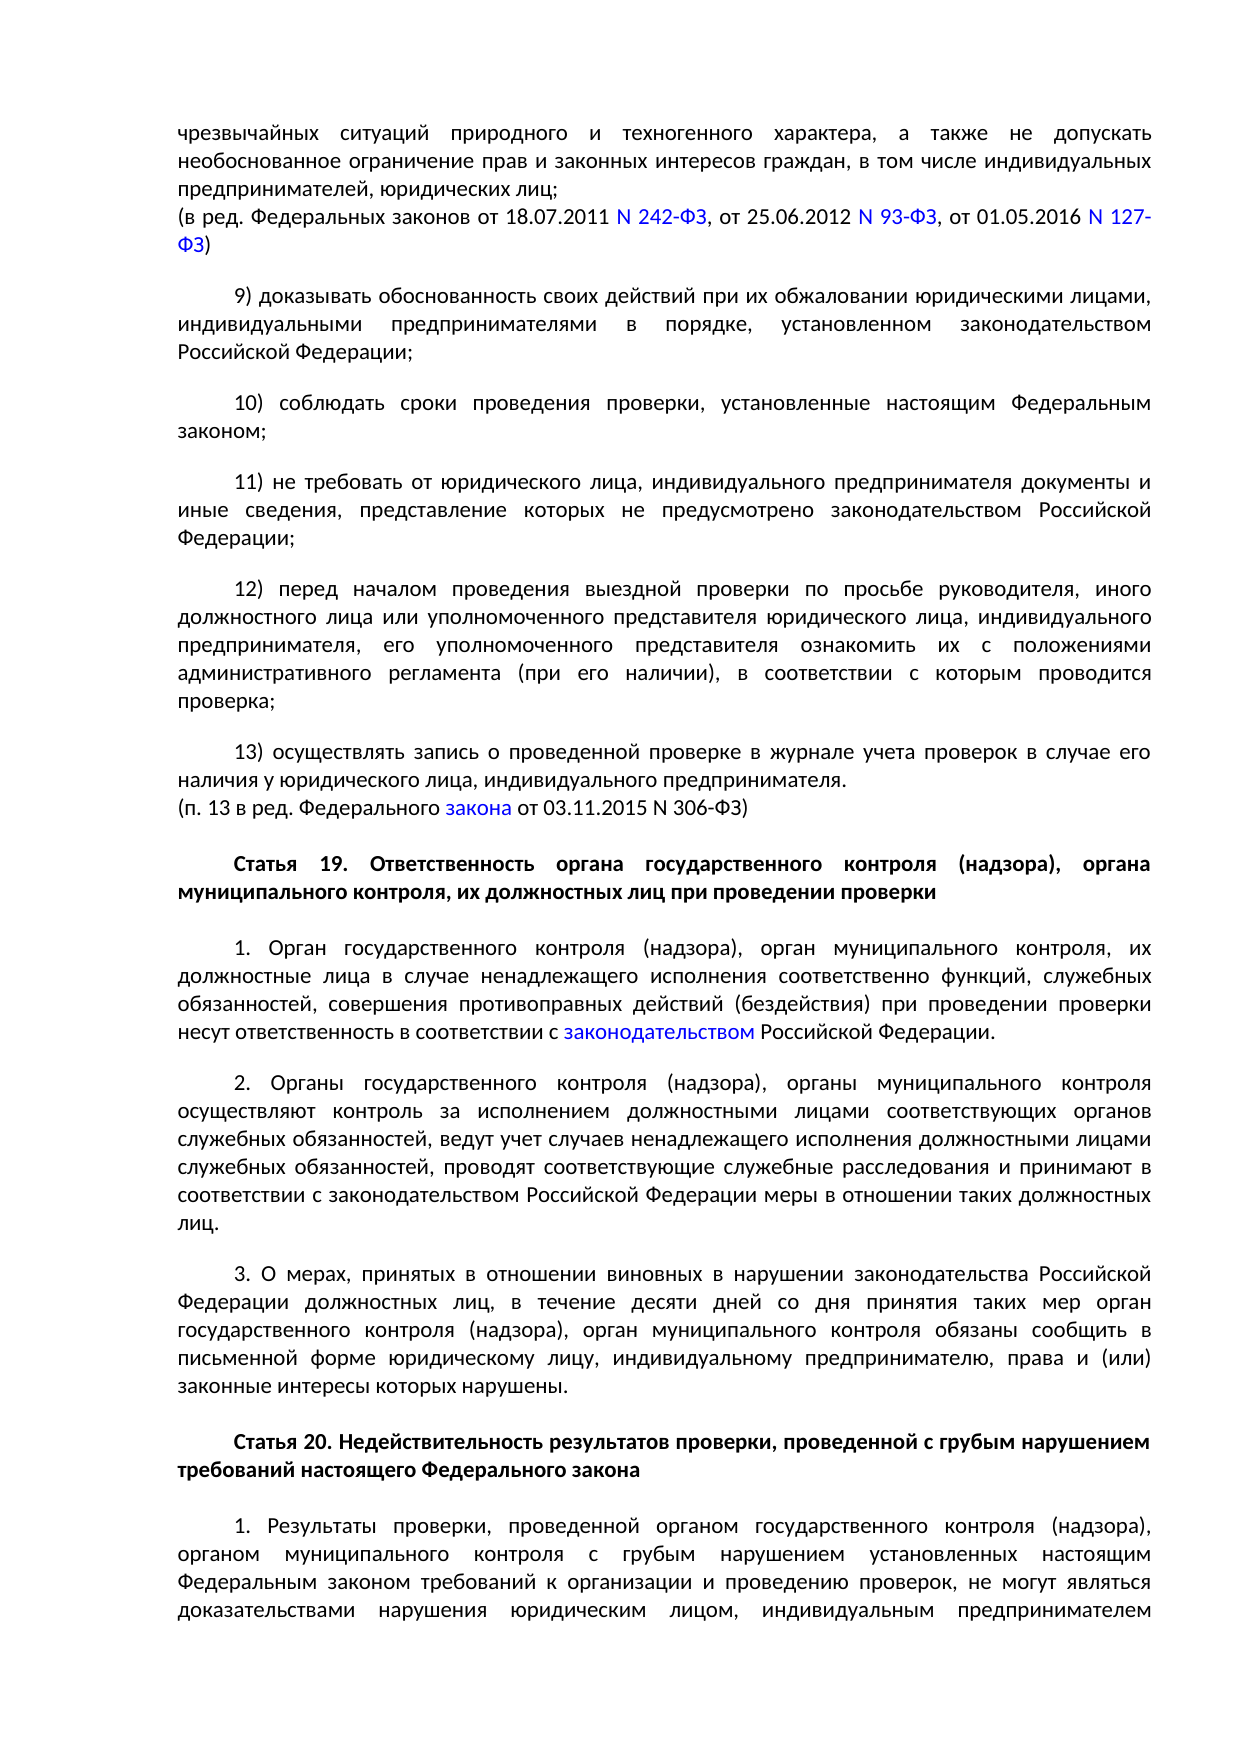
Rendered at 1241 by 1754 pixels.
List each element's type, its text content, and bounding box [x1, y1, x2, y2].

text 1. Орган государственного контроля (надзора), орган муниципального контроля, их должностные лица в случае ненадлежащего исполнения соответственно функций, служебных обязанностей, совершения противоправных действий (бездействия) при проведении проверки несут ответственность в соответствии с законодательством Российской Федерации. [177, 933, 1152, 1045]
text 2. Органы государственного контроля (надзора), органы муниципального контроля осуществляют контроль за исполнением должностными лицами соответствующих органов служебных обязанностей, ведут учет случаев ненадлежащего исполнения должностными лицами служебных обязанностей, проводят соответствующие служебные расследования и принимают в соответствии с законодательством Российской Федерации меры в отношении таких должностных лиц. [177, 1068, 1152, 1236]
text 10) соблюдать сроки проведения проверки, установленные настоящим Федеральным законом; [177, 388, 1152, 444]
text 3. О мерах, принятых в отношении виновных в нарушении законодательства Российской Федерации должностных лиц, в течение десяти дней со дня принятия таких мер орган государственного контроля (надзора), орган муниципального контроля обязаны сообщить в письменной форме юридическому лицу, индивидуальному предпринимателю, права и (или) законные интересы которых нарушены. [177, 1259, 1152, 1399]
text Статья 20. Недействительность результатов проверки, проведенной с грубым нарушением требований настоящего Федерального закона [177, 1427, 1152, 1483]
text Статья 19. Ответственность органа государственного контроля (надзора), органа муниципального контроля, их должностных лиц при проведении проверки [177, 849, 1152, 905]
text (в ред. Федеральных законов от 18.07.2011 N 242-ФЗ, от 25.06.2012 N 93-ФЗ, от 01.05.2016 N 127-ФЗ) [177, 202, 1152, 258]
text 11) не требовать от юридического лица, индивидуального предпринимателя документы и иные сведения, представление которых не предусмотрено законодательством Российской Федерации; [177, 467, 1152, 551]
text 13) осуществлять запись о проведенной проверке в журнале учета проверок в случае его наличия у юридического лица, индивидуального предпринимателя. [177, 737, 1152, 793]
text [177, 118, 1152, 202]
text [177, 1511, 1152, 1623]
text 12) перед началом проведения выездной проверки по просьбе руководителя, иного должностного лица или уполномоченного представителя юридического лица, индивидуального предпринимателя, его уполномоченного представителя ознакомить их с положениями административного регламента (при его наличии), в соответствии с которым проводится проверка; [177, 574, 1152, 714]
text 9) доказывать обоснованность своих действий при их обжаловании юридическими лицами, индивидуальными предпринимателями в порядке, установленном законодательством Российской Федерации; [177, 281, 1152, 365]
text (п. 13 в ред. Федерального закона от 03.11.2015 N 306-ФЗ) [177, 793, 1152, 821]
